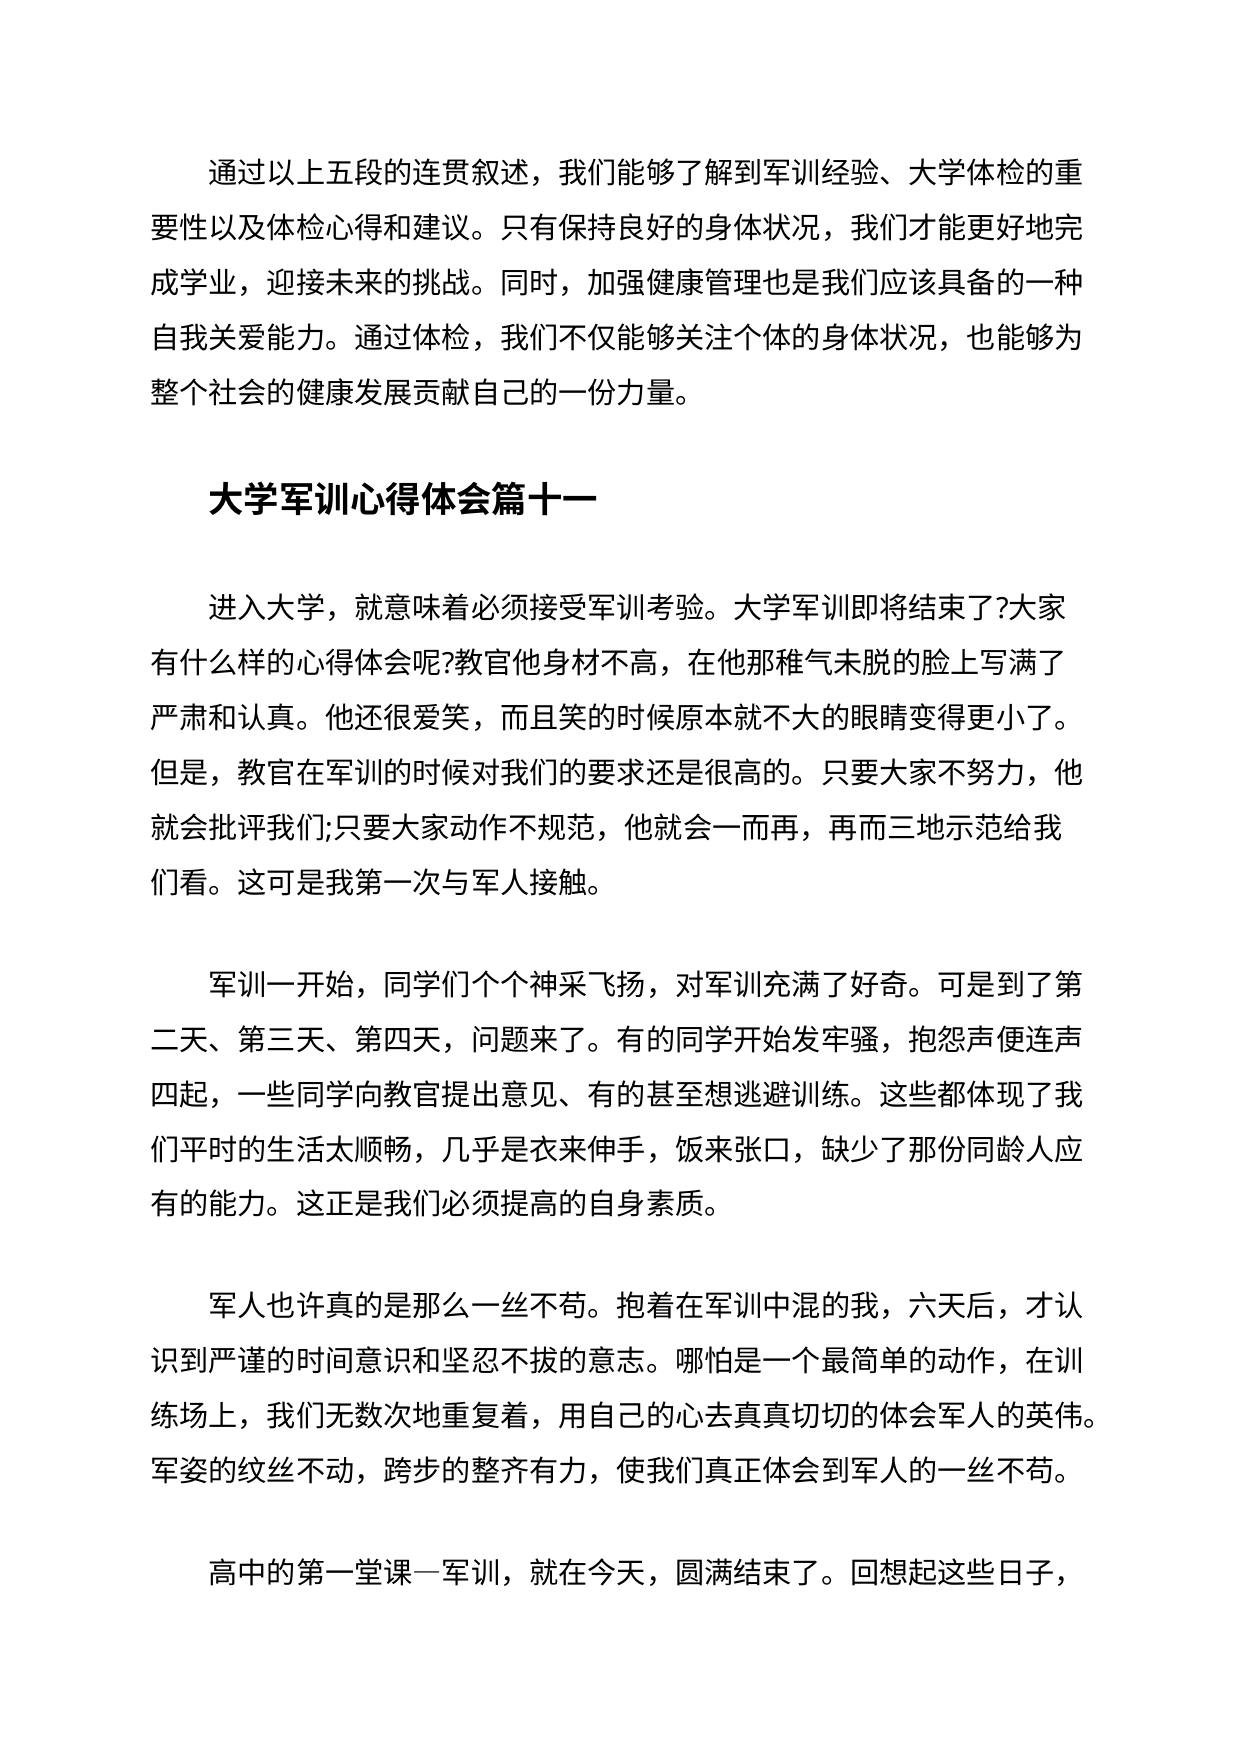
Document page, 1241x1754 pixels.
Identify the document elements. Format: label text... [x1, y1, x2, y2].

text 军训一开始，同学们个个神采飞扬，对军训充满了好奇。可是到了第二天、第三天、第四天，问题来了。有的同学开始发牢骚，抱怨声便连声四起，一些同学向教官提出意见、有的甚至想逃避训练。这些都体现了我们平时的生活太顺畅，几乎是衣来伸手，饭来张口，缺少了那份同龄人应有的能力。这正是我们必须提高的自身素质。 [150, 961, 1090, 1223]
text 通过以上五段的连贯叙述，我们能够了解到军训经验、大学体检的重要性以及体检心得和建议。只有保持良好的身体状况，我们才能更好地完成学业，迎接未来的挑战。同时，加强健康管理也是我们应该具备的一种自我关爱能力。通过体检，我们不仅能够关注个体的身体状况，也能够为整个社会的健康发展贡献自己的一份力量。 [150, 150, 1090, 412]
text 大学军训心得体会篇十一 [150, 471, 1090, 523]
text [150, 1549, 1090, 1591]
text 进入大学，就意味着必须接受军训考验。大学军训即将结束了?大家有什么样的心得体会呢?教官他身材不高，在他那稚气未脱的脸上写满了严肃和认真。他还很爱笑，而且笑的时候原本就不大的眼睛变得更小了。但是，教官在军训的时候对我们的要求还是很高的。只要大家不努力，他就会批评我们;只要大家动作不规范，他就会一而再，再而三地示范给我们看。这可是我第一次与军人接触。 [150, 585, 1090, 902]
text 军人也许真的是那么一丝不苟。抱着在军训中混的我，六天后，才认识到严谨的时间意识和坚忍不拔的意志。哪怕是一个最简单的动作，在训练场上，我们无数次地重复着，用自己的心去真真切切的体会军人的英伟。军姿的纹丝不动，跨步的整齐有力，使我们真正体会到军人的一丝不苟。 [150, 1283, 1090, 1490]
